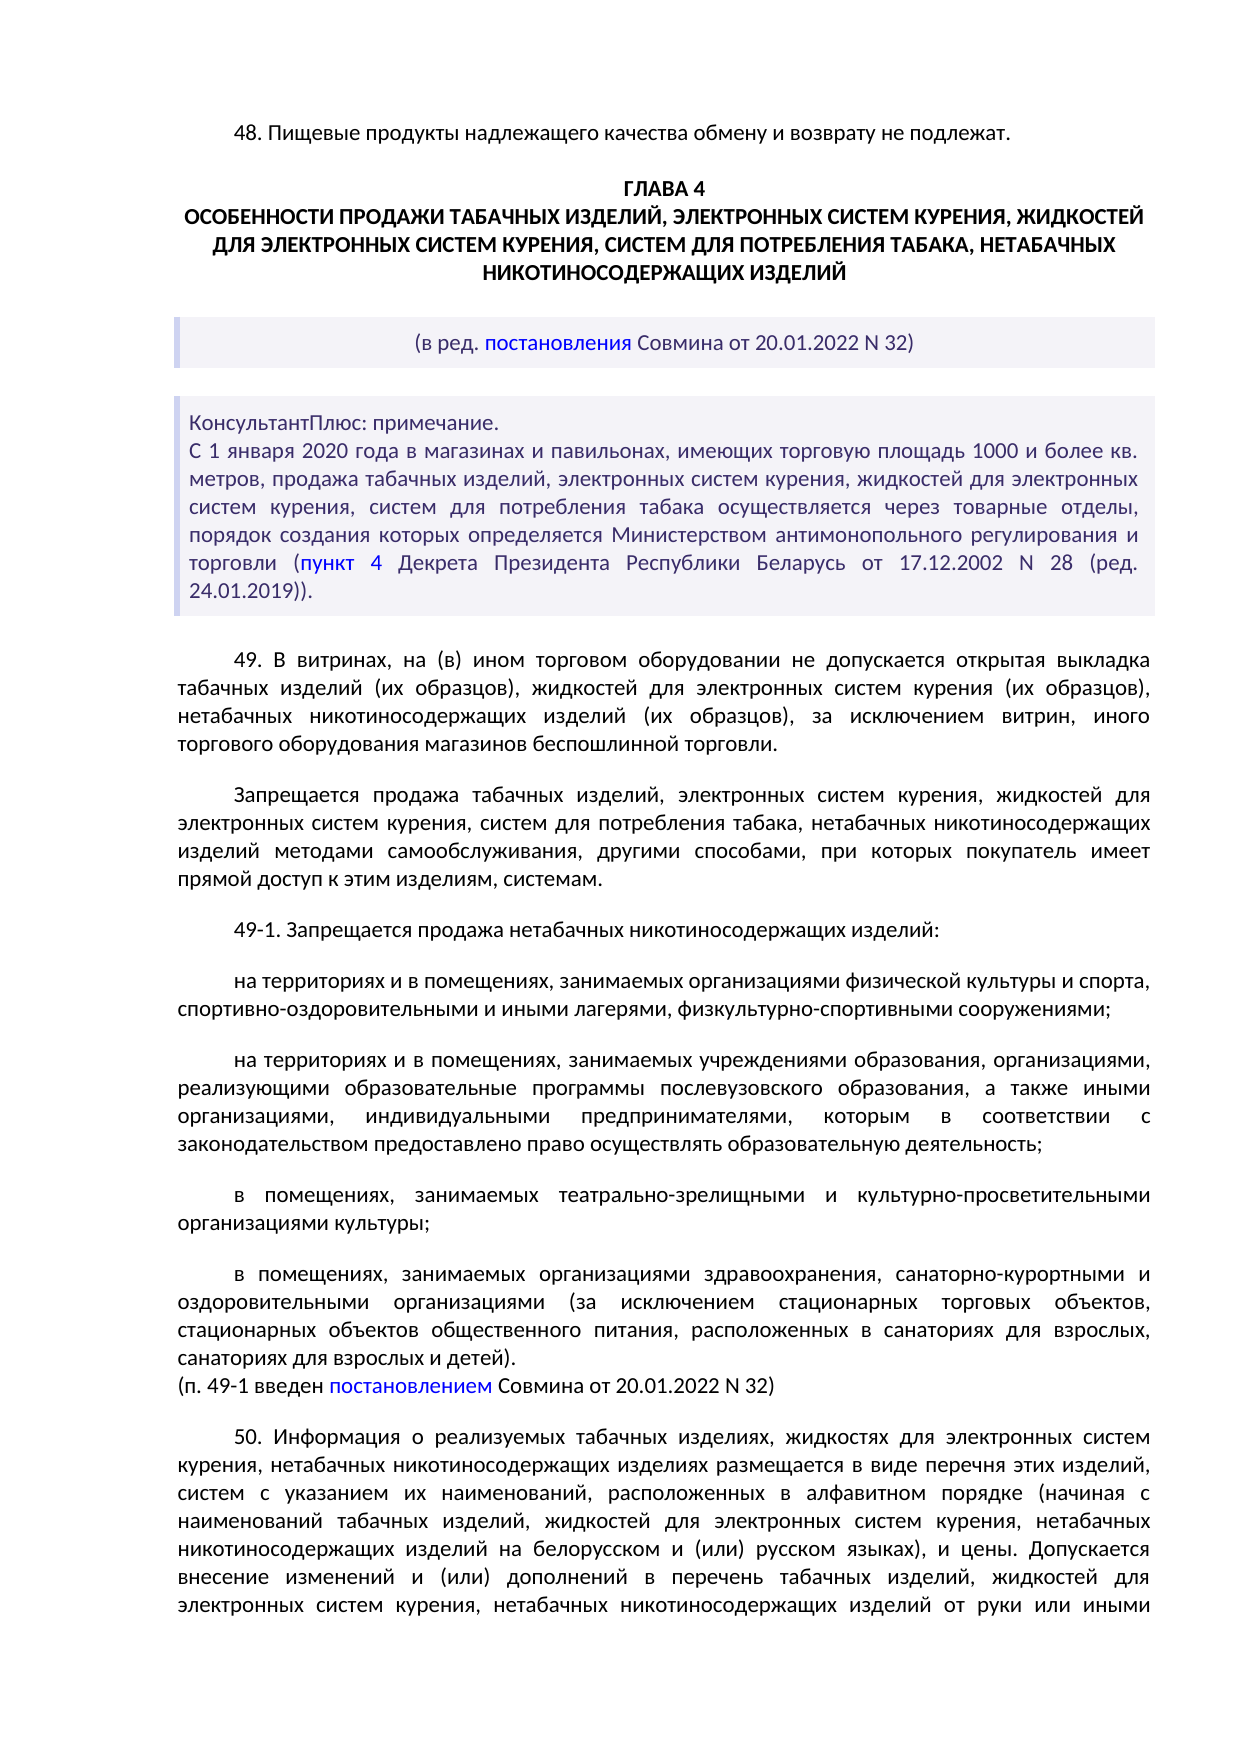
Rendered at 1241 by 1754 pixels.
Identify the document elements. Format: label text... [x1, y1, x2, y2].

table_header (в ред. постановления Совмина от 20.01.2022 N 32) [180, 317, 1149, 368]
text на территориях и в помещениях, занимаемых учреждениями образования, организациями, реализующими образовательные программы послевузовского образования, а также иными организациями, индивидуальными предпринимателями, которым в соответствии с законодательством предоставлено право осуществлять образовательную деятельность; [177, 1045, 1152, 1157]
text 49-1. Запрещается продажа нетабачных никотиносодержащих изделий: [177, 915, 1152, 943]
text Запрещается продажа табачных изделий, электронных систем курения, жидкостей для электронных систем курения, систем для потребления табака, нетабачных никотиносодержащих изделий методами самообслуживания, другими способами, при которых покупатель имеет прямой доступ к этим изделиям, системам. [177, 780, 1152, 892]
text 48. Пищевые продукты надлежащего качества обмену и возврату не подлежат. [177, 118, 1152, 146]
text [177, 1422, 1152, 1618]
text ОСОБЕННОСТИ ПРОДАЖИ ТАБАЧНЫХ ИЗДЕЛИЙ, ЭЛЕКТРОННЫХ СИСТЕМ КУРЕНИЯ, ЖИДКОСТЕЙ ДЛЯ ЭЛЕКТРОННЫХ СИСТЕМ КУРЕНИЯ, СИСТЕМ ДЛЯ ПОТРЕБЛЕНИЯ ТАБАКА, НЕТАБАЧНЫХ НИКОТИНОСОДЕРЖАЩИХ ИЗДЕЛИЙ [177, 202, 1152, 286]
text (п. 49-1 введен постановлением Совмина от 20.01.2022 N 32) [177, 1371, 1152, 1399]
text в помещениях, занимаемых театрально-зрелищными и культурно-просветительными организациями культуры; [177, 1180, 1152, 1236]
table_header КонсультантПлюс: примечание. С 1 января 2020 года в магазинах и павильонах, имеющих торговую площадь 1000 и более кв. метров, продажа табачных изделий, электронных систем курения, жидкостей для электронных систем курения, систем для потребления табака осуществляется через товарные отделы, порядок создания которых определяется Министерством антимонопольного регулирования и торговли (пункт 4 Декрета Президента Республики Беларусь от 17.12.2002 N 28 (ред. 24.01.2019)). [180, 396, 1149, 616]
text 49. В витринах, на (в) ином торговом оборудовании не допускается открытая выкладка табачных изделий (их образцов), жидкостей для электронных систем курения (их образцов), нетабачных никотиносодержащих изделий (их образцов), за исключением витрин, иного торгового оборудования магазинов беспошлинной торговли. [177, 645, 1152, 757]
text ГЛАВА 4 [177, 174, 1152, 202]
text в помещениях, занимаемых организациями здравоохранения, санаторно-курортными и оздоровительными организациями (за исключением стационарных торговых объектов, стационарных объектов общественного питания, расположенных в санаториях для взрослых, санаториях для взрослых и детей). [177, 1259, 1152, 1371]
text на территориях и в помещениях, занимаемых организациями физической культуры и спорта, спортивно-оздоровительными и иными лагерями, физкультурно-спортивными сооружениями; [177, 966, 1152, 1022]
